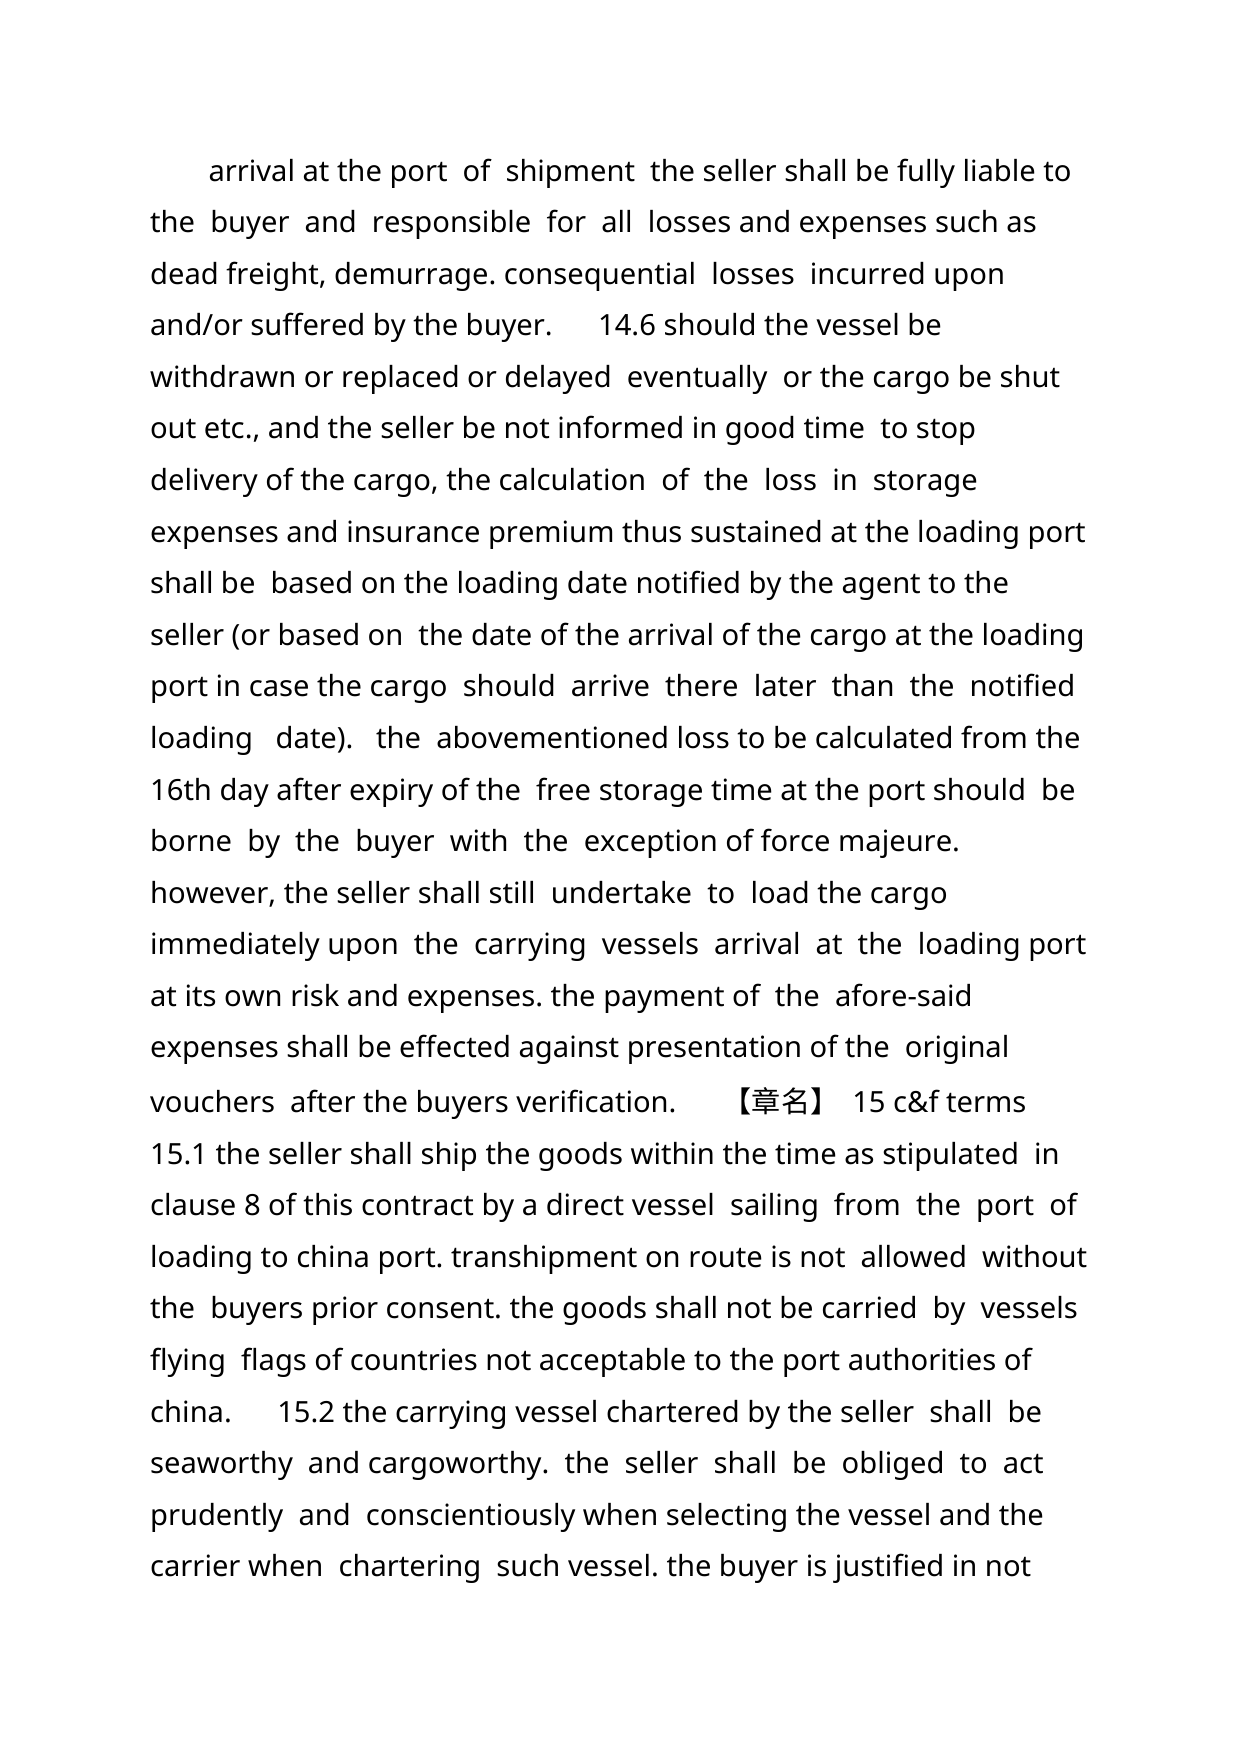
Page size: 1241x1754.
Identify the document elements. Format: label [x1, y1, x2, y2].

text [150, 150, 1090, 1585]
